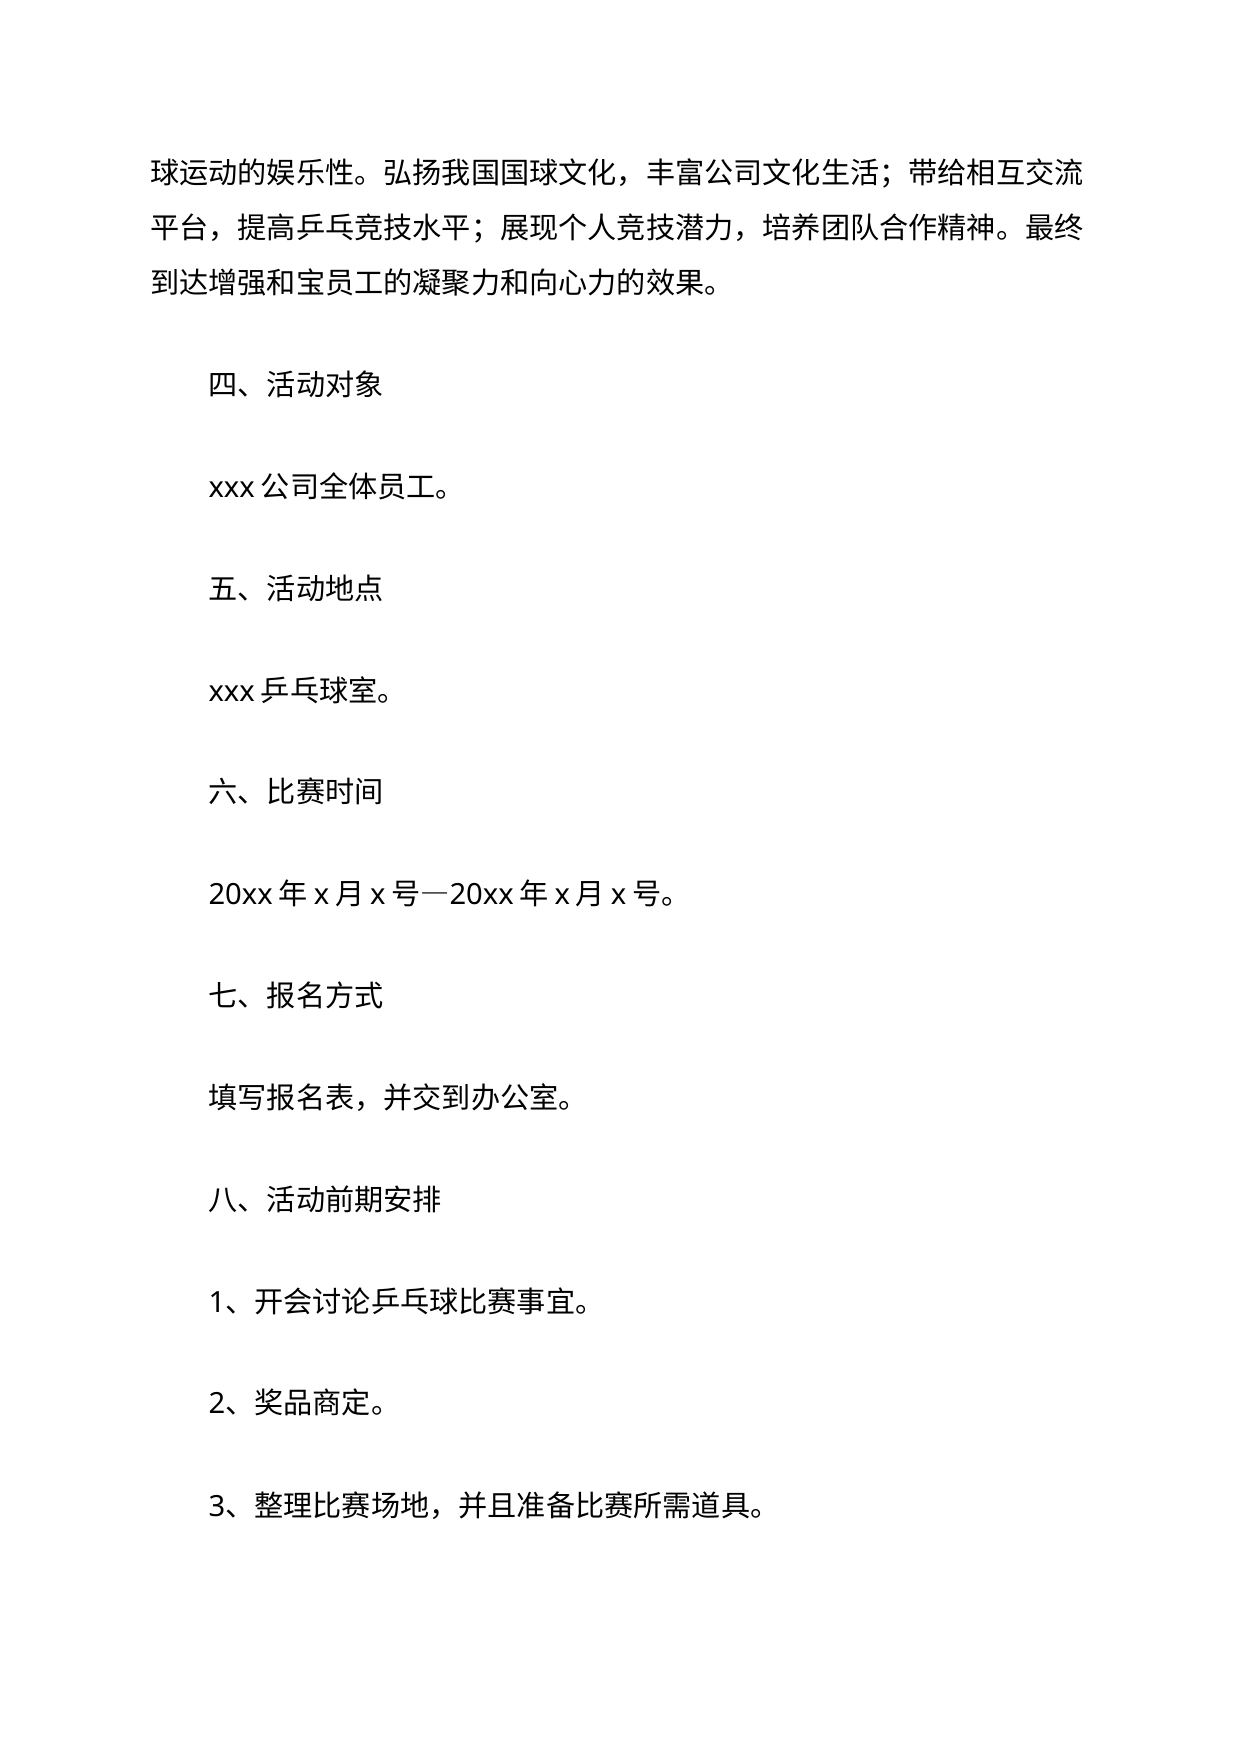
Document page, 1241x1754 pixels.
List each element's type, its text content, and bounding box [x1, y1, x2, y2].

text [150, 150, 1090, 302]
text xxx乒乓球室。 [150, 667, 1090, 709]
text xxx公司全体员工。 [150, 463, 1090, 506]
text 填写报名表，并交到办公室。 [150, 1074, 1090, 1117]
text 1、开会讨论乒乓球比赛事宜。 [150, 1278, 1090, 1321]
text 八、活动前期安排 [150, 1176, 1090, 1219]
text 20xx年x月x号―20xx年x月x号。 [150, 871, 1090, 913]
text 五、活动地点 [150, 565, 1090, 608]
text 七、报名方式 [150, 973, 1090, 1015]
text 六、比赛时间 [150, 769, 1090, 811]
text 2、奖品商定。 [150, 1380, 1090, 1422]
text 四、活动对象 [150, 362, 1090, 404]
text 3、整理比赛场地，并且准备比赛所需道具。 [150, 1482, 1090, 1524]
